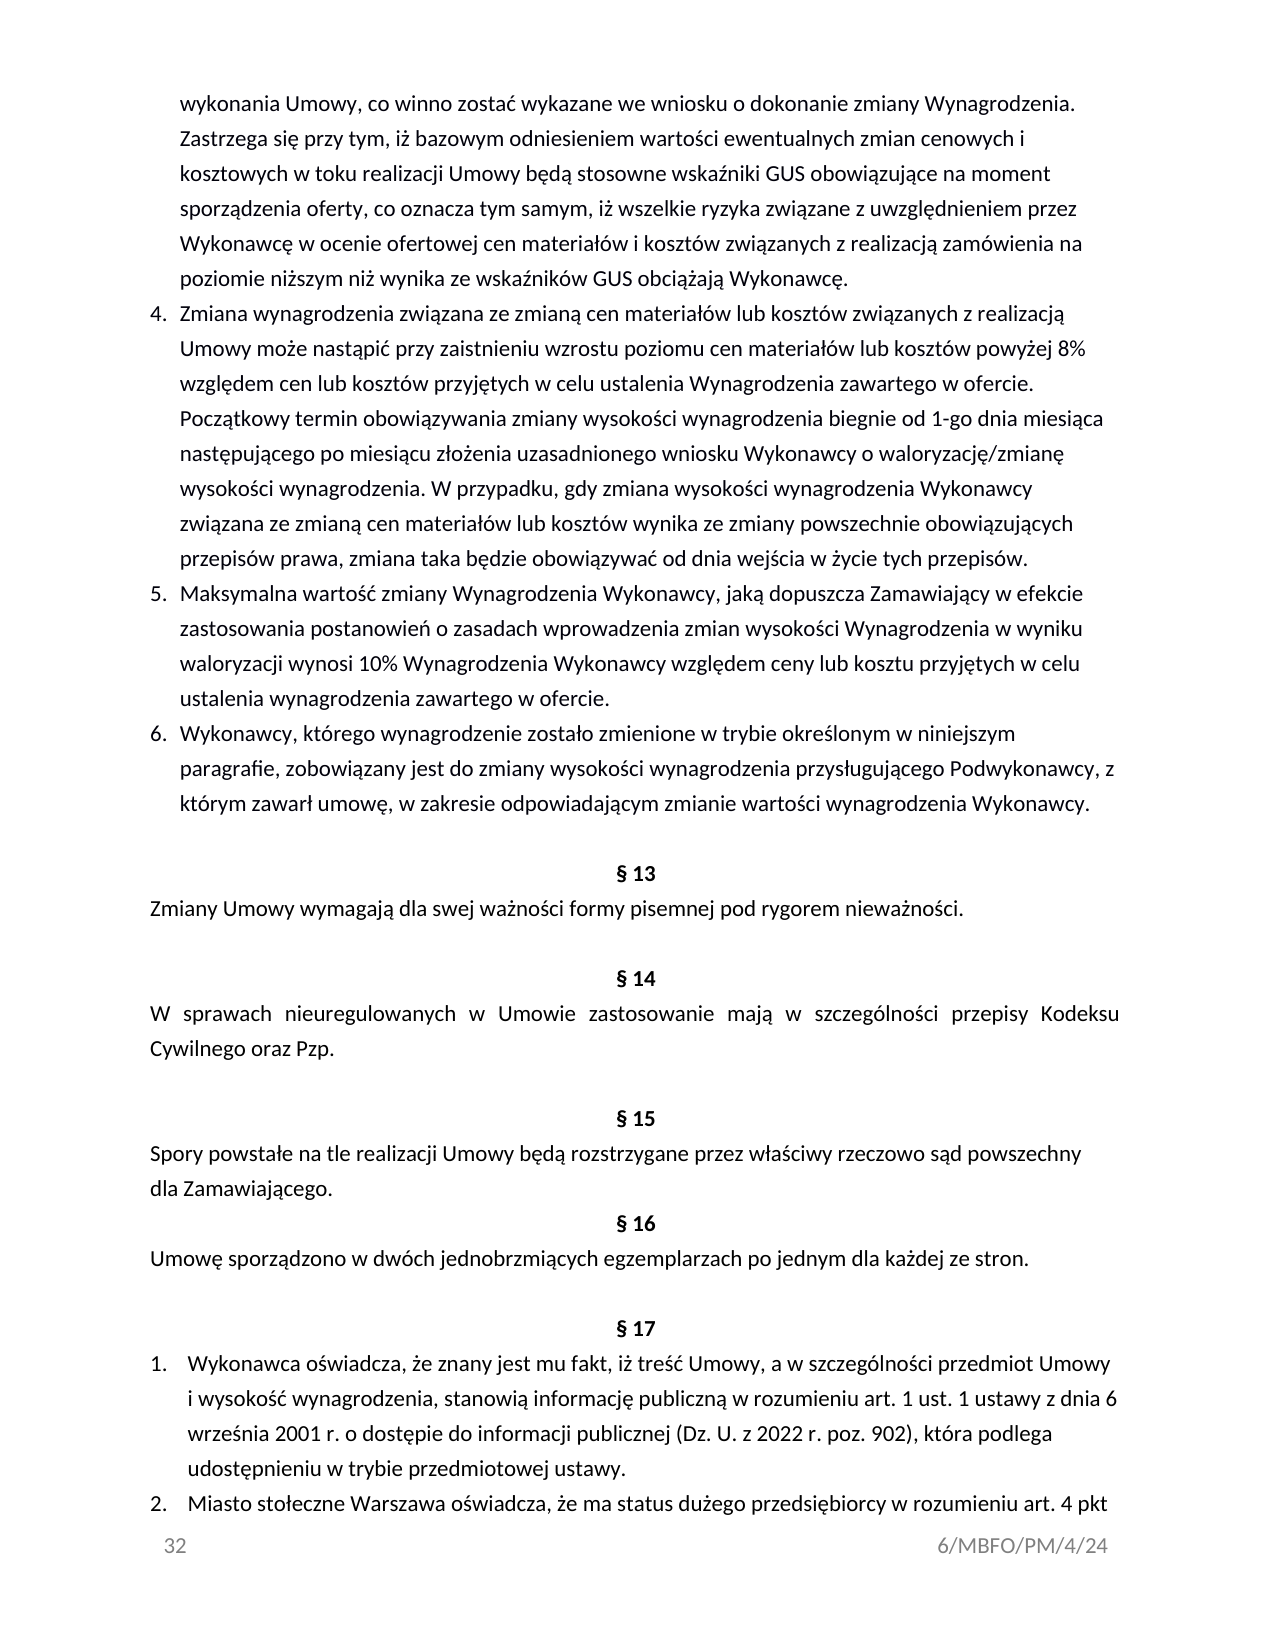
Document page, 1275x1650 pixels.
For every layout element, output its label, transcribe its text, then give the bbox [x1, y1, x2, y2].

text § 15 [150, 1104, 1121, 1132]
list Maksymalna wartość zmiany Wynagrodzenia Wykonawcy, jaką dopuszcza Zamawiający w efekcie zastosowania postanowień o zasadach wprowadzenia zmian wysokości Wynagrodzenia w wyniku waloryzacji wynosi 10% Wynagrodzenia Wykonawcy względem ceny lub kosztu przyjętych w celu ustalenia wynagrodzenia zawartego w ofercie. [150, 579, 1116, 712]
text § 17 [150, 1314, 1121, 1342]
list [150, 1489, 1121, 1517]
text Spory powstałe na tle realizacji Umowy będą rozstrzygane przez właściwy rzeczowo sąd powszechny dla Zamawiającego. [150, 1139, 1121, 1202]
text W sprawach nieuregulowanych w Umowie zastosowanie mają w szczególności przepisy Kodeksu Cywilnego oraz Pzp. [150, 999, 1121, 1062]
text Umowę sporządzono w dwóch jednobrzmiących egzemplarzach po jednym dla każdej ze stron. [150, 1244, 1121, 1272]
text § 13 [150, 859, 1121, 887]
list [150, 89, 1116, 292]
list Wykonawcy, którego wynagrodzenie zostało zmienione w trybie określonym w niniejszym paragrafie, zobowiązany jest do zmiany wysokości wynagrodzenia przysługującego Podwykonawcy, z którym zawarł umowę, w zakresie odpowiadającym zmianie wartości wynagrodzenia Wykonawcy. [150, 719, 1116, 817]
list Wykonawca oświadcza, że znany jest mu fakt, iż treść Umowy, a w szczególności przedmiot Umowy i wysokość wynagrodzenia, stanowią informację publiczną w rozumieniu art. 1 ust. 1 ustawy z dnia 6 września 2001 r. o dostępie do informacji publicznej (Dz. U. z 2022 r. poz. 902), która podlega udostępnieniu w trybie przedmiotowej ustawy. [150, 1349, 1121, 1482]
text Zmiany Umowy wymagają dla swej ważności formy pisemnej pod rygorem nieważności. [150, 894, 1121, 922]
text § 14 [150, 964, 1121, 992]
list Zmiana wynagrodzenia związana ze zmianą cen materiałów lub kosztów związanych z realizacją Umowy może nastąpić przy zaistnieniu wzrostu poziomu cen materiałów lub kosztów powyżej 8% względem cen lub kosztów przyjętych w celu ustalenia Wynagrodzenia zawartego w ofercie. Początkowy termin obowiązywania zmiany wysokości wynagrodzenia biegnie od 1-go dnia miesiąca następującego po miesiącu złożenia uzasadnionego wniosku Wykonawcy o waloryzację/zmianę wysokości wynagrodzenia. W przypadku, gdy zmiana wysokości wynagrodzenia Wykonawcy związana ze zmianą cen materiałów lub kosztów wynika ze zmiany powszechnie obowiązujących przepisów prawa, zmiana taka będzie obowiązywać od dnia wejścia w życie tych przepisów. [150, 299, 1116, 572]
text § 16 [150, 1209, 1121, 1237]
